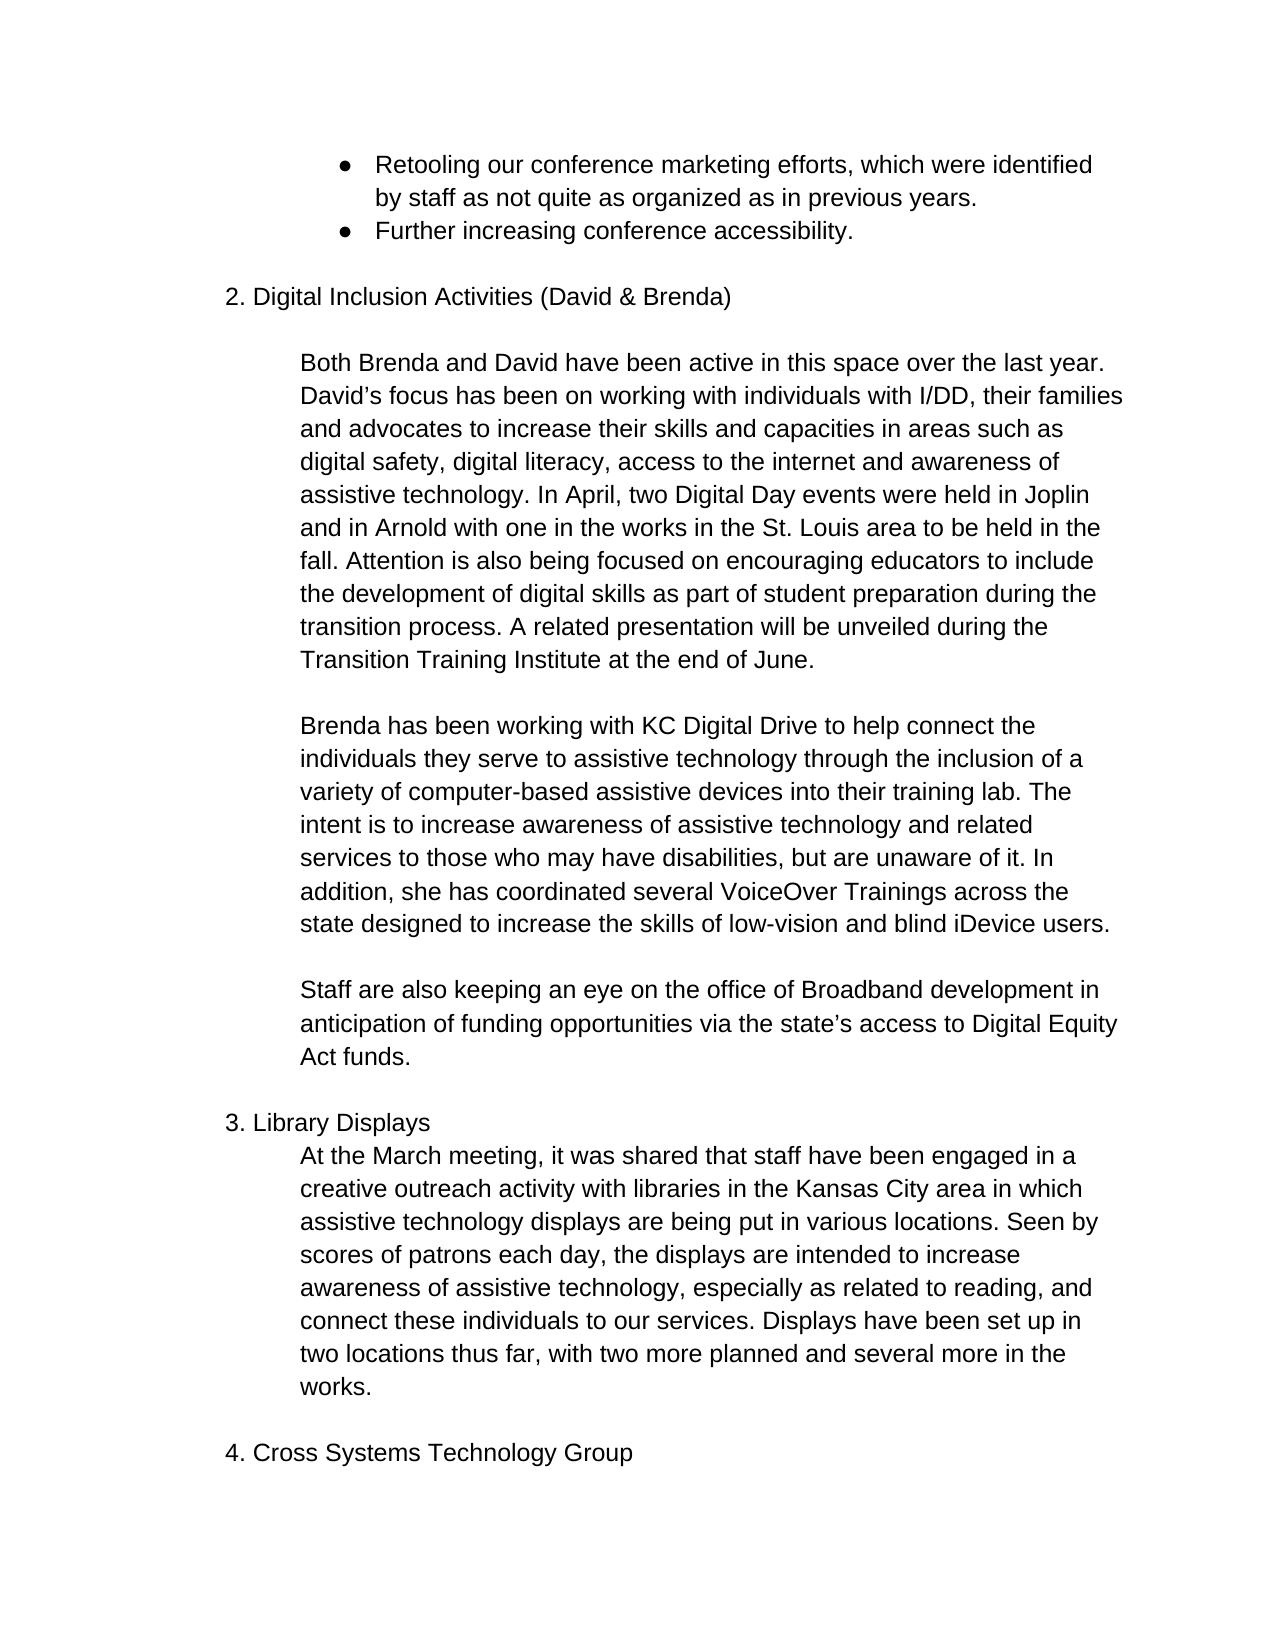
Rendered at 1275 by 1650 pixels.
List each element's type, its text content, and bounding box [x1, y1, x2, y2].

text 3. Library Displays [225, 1108, 1125, 1136]
text Brenda has been working with KC Digital Drive to help connect the individuals they serve to assistive technology through the inclusion of a variety of computer-based assistive devices into their training lab. The intent is to increase awareness of assistive technology and related services to those who may have disabilities, but are unaware of it. In addition, she has coordinated several VoiceOver Trainings across the state designed to increase the skills of low-vision and blind iDevice users. [300, 711, 1125, 938]
text 4. Cross Systems Technology Group [225, 1438, 1125, 1467]
text 2. Digital Inclusion Activities (David & Brenda) [225, 282, 1125, 311]
list Retooling our conference marketing efforts, which were identified by staff as not quite as organized as in previous years. [337, 150, 1125, 212]
text Staff are also keeping an eye on the office of Broadband development in anticipation of funding opportunities via the state’s access to Digital Equity Act funds. [300, 976, 1125, 1070]
list Further increasing conference accessibility. [337, 216, 1125, 245]
text At the March meeting, it was shared that staff have been engaged in a creative outreach activity with libraries in the Kansas City area in which assistive technology displays are being put in various locations. Seen by scores of patrons each day, the displays are intended to increase awareness of assistive technology, especially as related to reading, and connect these individuals to our services. Displays have been set up in two locations thus far, with two more planned and several more in the works. [300, 1141, 1125, 1401]
text Both Brenda and David have been active in this space over the last year. David’s focus has been on working with individuals with I/DD, their families and advocates to increase their skills and capacities in areas such as digital safety, digital literacy, access to the internet and awareness of assistive technology. In April, two Digital Day events were held in Joplin and in Arnold with one in the works in the St. Louis area to be held in the fall. Attention is also being focused on encouraging educators to include the development of digital skills as part of student preparation during the transition process. A related presentation will be unveiled during the Transition Training Institute at the end of June. [300, 348, 1125, 674]
